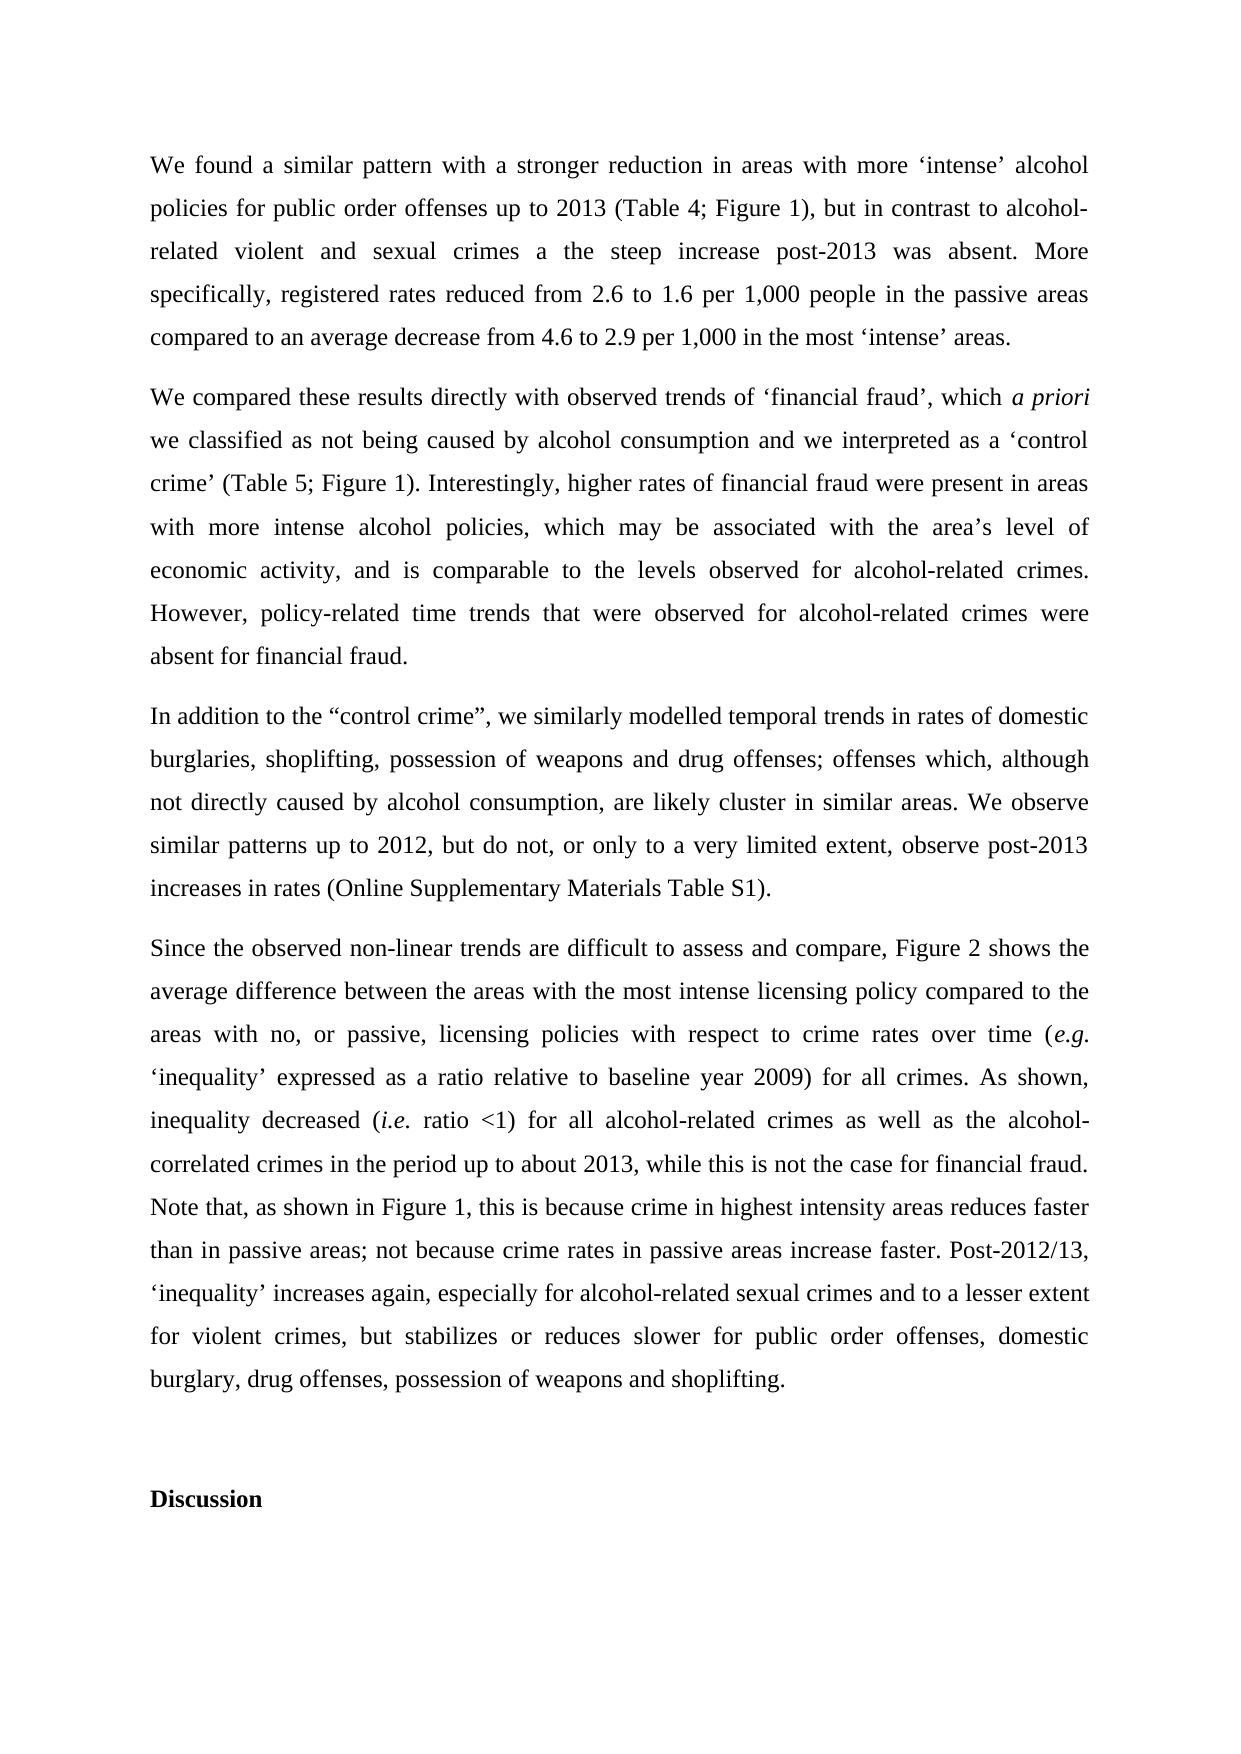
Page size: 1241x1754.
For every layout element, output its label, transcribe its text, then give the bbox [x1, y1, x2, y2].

text Discussion [150, 1484, 1090, 1513]
text In addition to the “control crime”, we similarly modelled temporal trends in rates of domestic burglaries, shoplifting, possession of weapons and drug offenses; offenses which, although not directly caused by alcohol consumption, are likely cluster in similar areas. We observe similar patterns up to 2012, but do not, or only to a very limited extent, observe post-2013 increases in rates (Online Supplementary Materials Table S1). [150, 701, 1090, 902]
text Since the observed non-linear trends are difficult to assess and compare, Figure 2 shows the average difference between the areas with the most intense licensing policy compared to the areas with no, or passive, licensing policies with respect to crime rates over time (e.g. ‘inequality’ expressed as a ratio relative to baseline year 2009) for all crimes. As shown, inequality decreased (i.e. ratio <1) for all alcohol-related crimes as well as the alcohol-correlated crimes in the period up to about 2013, while this is not the case for financial fraud. Note that, as shown in Figure 1, this is because crime in highest intensity areas reduces faster than in passive areas; not because crime rates in passive areas increase faster. Post-2012/13, ‘inequality’ increases again, especially for alcohol-related sexual crimes and to a lesser extent for violent crimes, but stabilizes or reduces slower for public order offenses, domestic burglary, drug offenses, possession of weapons and shoplifting. [150, 933, 1090, 1393]
text We found a similar pattern with a stronger reduction in areas with more ‘intense’ alcohol policies for public order offenses up to 2013 (Table 4; Figure 1), but in contrast to alcohol-related violent and sexual crimes a the steep increase post-2013 was absent. More specifically, registered rates reduced from 2.6 to 1.6 per 1,000 people in the passive areas compared to an average decrease from 4.6 to 2.9 per 1,000 in the most ‘intense’ areas. [150, 150, 1090, 351]
text We compared these results directly with observed trends of ‘financial fraud’, which a priori we classified as not being caused by alcohol consumption and we interpreted as a ‘control crime’ (Table 5; Figure 1). Interestingly, higher rates of financial fraud were present in areas with more intense alcohol policies, which may be associated with the area’s level of economic activity, and is comparable to the levels observed for alcohol-related crimes. However, policy-related time trends that were observed for alcohol-related crimes were absent for financial fraud. [150, 382, 1090, 670]
